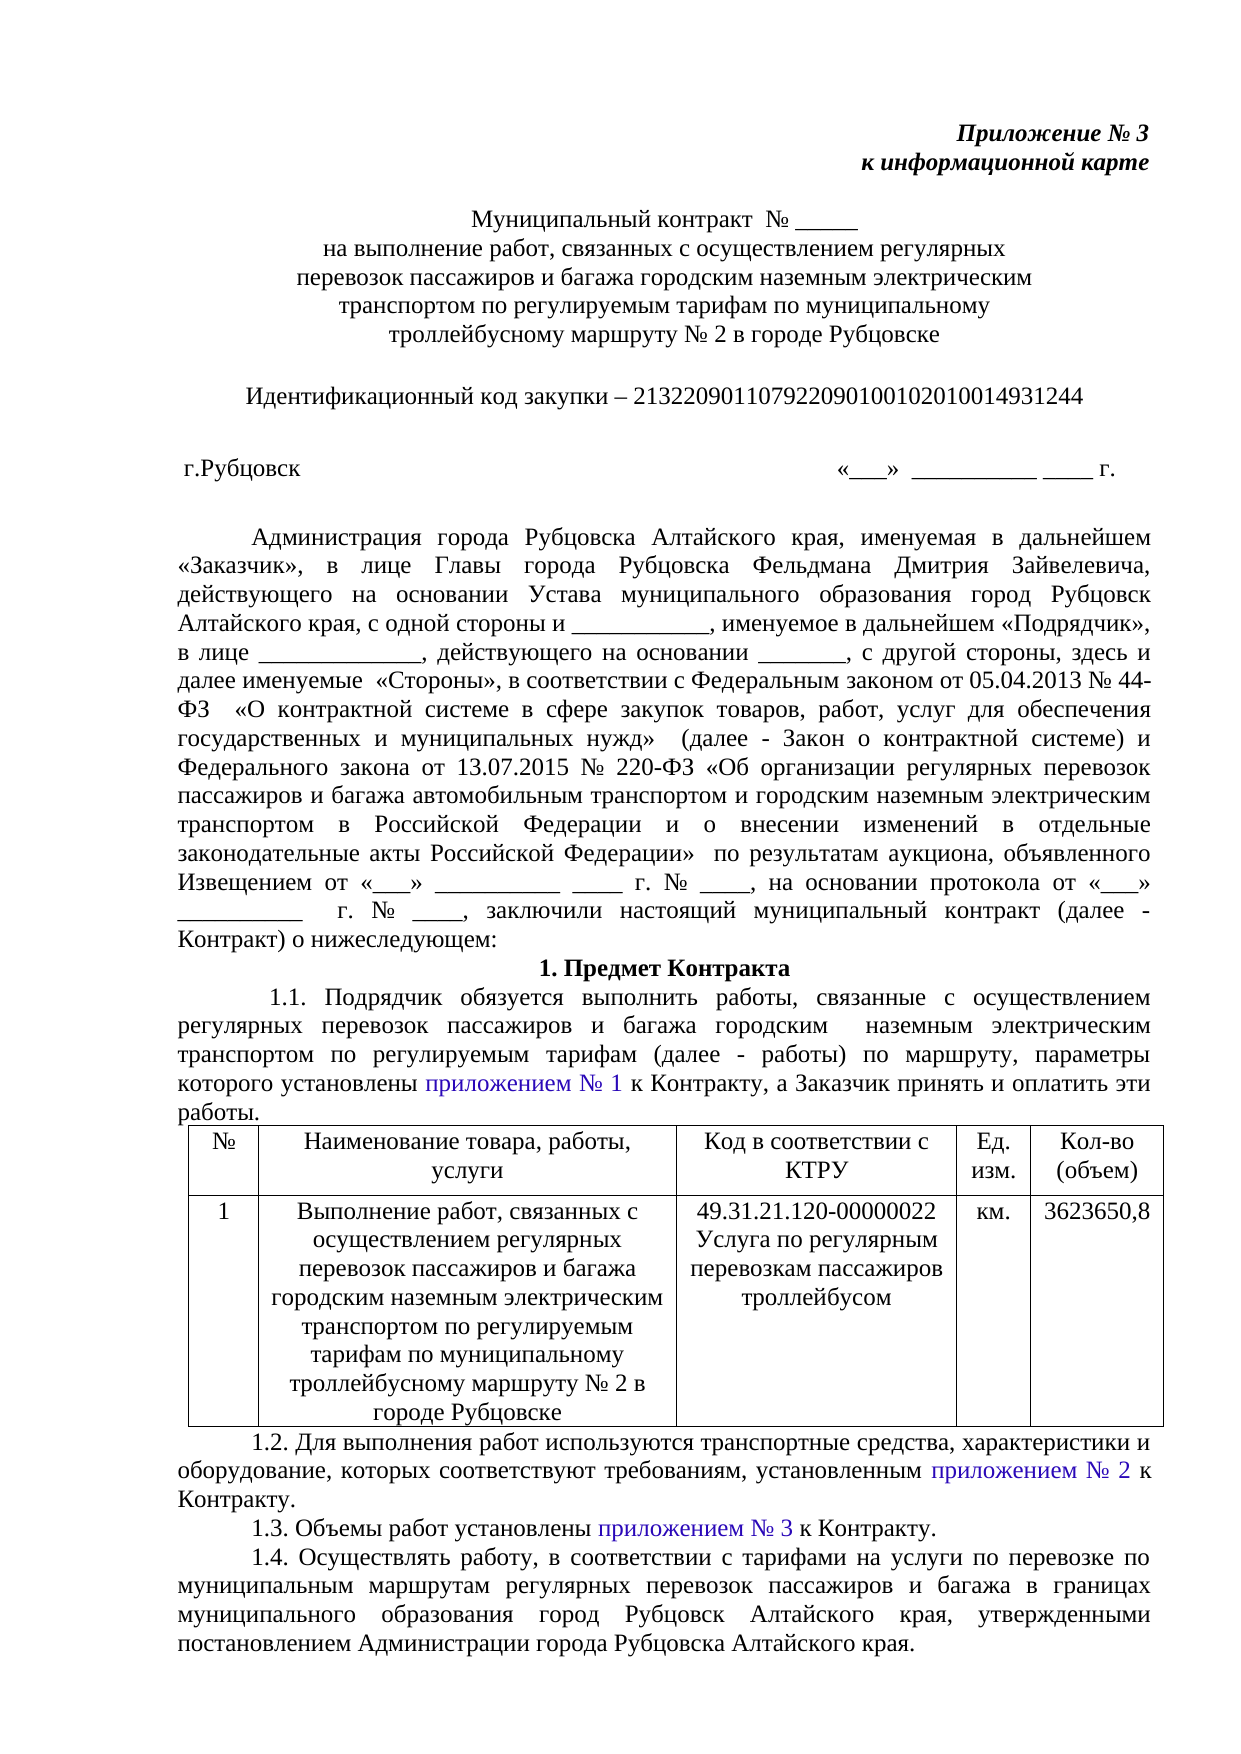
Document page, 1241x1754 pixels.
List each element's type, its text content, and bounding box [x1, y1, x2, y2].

table_header № [189, 1126, 258, 1195]
table_cell Выполнение работ, связанных с осуществлением регулярных перевозок пассажиров и багажа городским наземным электрическим транспортом по регулируемым тарифам по муниципальному троллейбусному маршруту № 2 в городе Рубцовске [259, 1196, 676, 1426]
text транспортом по регулируемым тарифам по муниципальному [177, 291, 1152, 319]
text 1.4. Осуществлять работу, в соответствии с тарифами на услуги по перевозке по муниципальным маршрутам регулярных перевозок пассажиров и багажа в границах муниципального образования город Рубцовск Алтайского края, утвержденными постановлением Администрации города Рубцовска Алтайского края. [177, 1542, 1152, 1657]
text 1.3. Объемы работ установлены приложением № 3 к Контракту. [177, 1513, 1152, 1542]
table_cell 3623650,8 [1031, 1196, 1163, 1426]
table_header г.Рубцовск [177, 443, 649, 493]
table_header Наименование товара, работы, услуги [259, 1126, 676, 1195]
table_cell 49.31.21.120-00000022 Услуга по регулярным перевозкам пассажиров троллейбусом [677, 1196, 956, 1426]
text 1. Предмет Контракта [177, 953, 1152, 982]
table_header «___» __________ ____ г. [650, 443, 1122, 493]
text Муниципальный контракт № _____ [177, 204, 1152, 233]
text 1.1. Подрядчик обязуется выполнить работы, связанные с осуществлением регулярных перевозок пассажиров и багажа городским наземным электрическим транспортом по регулируемым тарифам (далее - работы) по маршруту, параметры которого установлены приложением № 1 к Контракту, а Заказчик принять и оплатить эти работы. [177, 982, 1152, 1125]
text 1.2. Для выполнения работ используются транспортные средства, характеристики и оборудование, которых соответствуют требованиям, установленным приложением № 2 к Контракту. [177, 1427, 1152, 1513]
table_header Ед. изм. [957, 1126, 1030, 1195]
table_cell 1 [189, 1196, 258, 1426]
table_header Код в соответствии с КТРУ [677, 1126, 956, 1195]
text Администрация города Рубцовска Алтайского края, именуемая в дальнейшем «Заказчик», в лице Главы города Рубцовска Фельдмана Дмитрия Зайвелевича, действующего на основании Устава муниципального образования город Рубцовск Алтайского края, с одной стороны и ___________, именуемое в дальнейшем «Подрядчик», в лице _____________, действующего на основании _______, с другой стороны, здесь и далее именуемые «Стороны», в соответствии с Федеральным законом от 05.04.2013 № 44-ФЗ «О контрактной системе в сфере закупок товаров, работ, услуг для обеспечения государственных и муниципальных нужд» (далее - Закон о контрактной системе) и Федерального закона от 13.07.2015 № 220-ФЗ «Об организации регулярных перевозок пассажиров и багажа автомобильным транспортом и городским наземным электрическим транспортом в Российской Федерации и о внесении изменений в отдельные законодательные акты Российской Федерации» по результатам аукциона, объявленного Извещением от «___» __________ ____ г. № ____, на основании протокола от «___» __________ г. № ____, заключили настоящий муниципальный контракт (далее - Контракт) о нижеследующем: [177, 522, 1152, 953]
text на выполнение работ, связанных с осуществлением регулярных [177, 233, 1152, 262]
table_cell км. [957, 1196, 1030, 1426]
text к информационной карте [177, 147, 1152, 176]
text перевозок пассажиров и багажа городским наземным электрическим [177, 262, 1152, 291]
text Идентификационный код закупки – 213220901107922090100102010014931244 [177, 381, 1152, 410]
text Приложение № 3 [177, 118, 1152, 147]
table_header Кол-во (объем) [1031, 1126, 1163, 1195]
text троллейбусному маршруту № 2 в городе Рубцовске [177, 319, 1152, 348]
